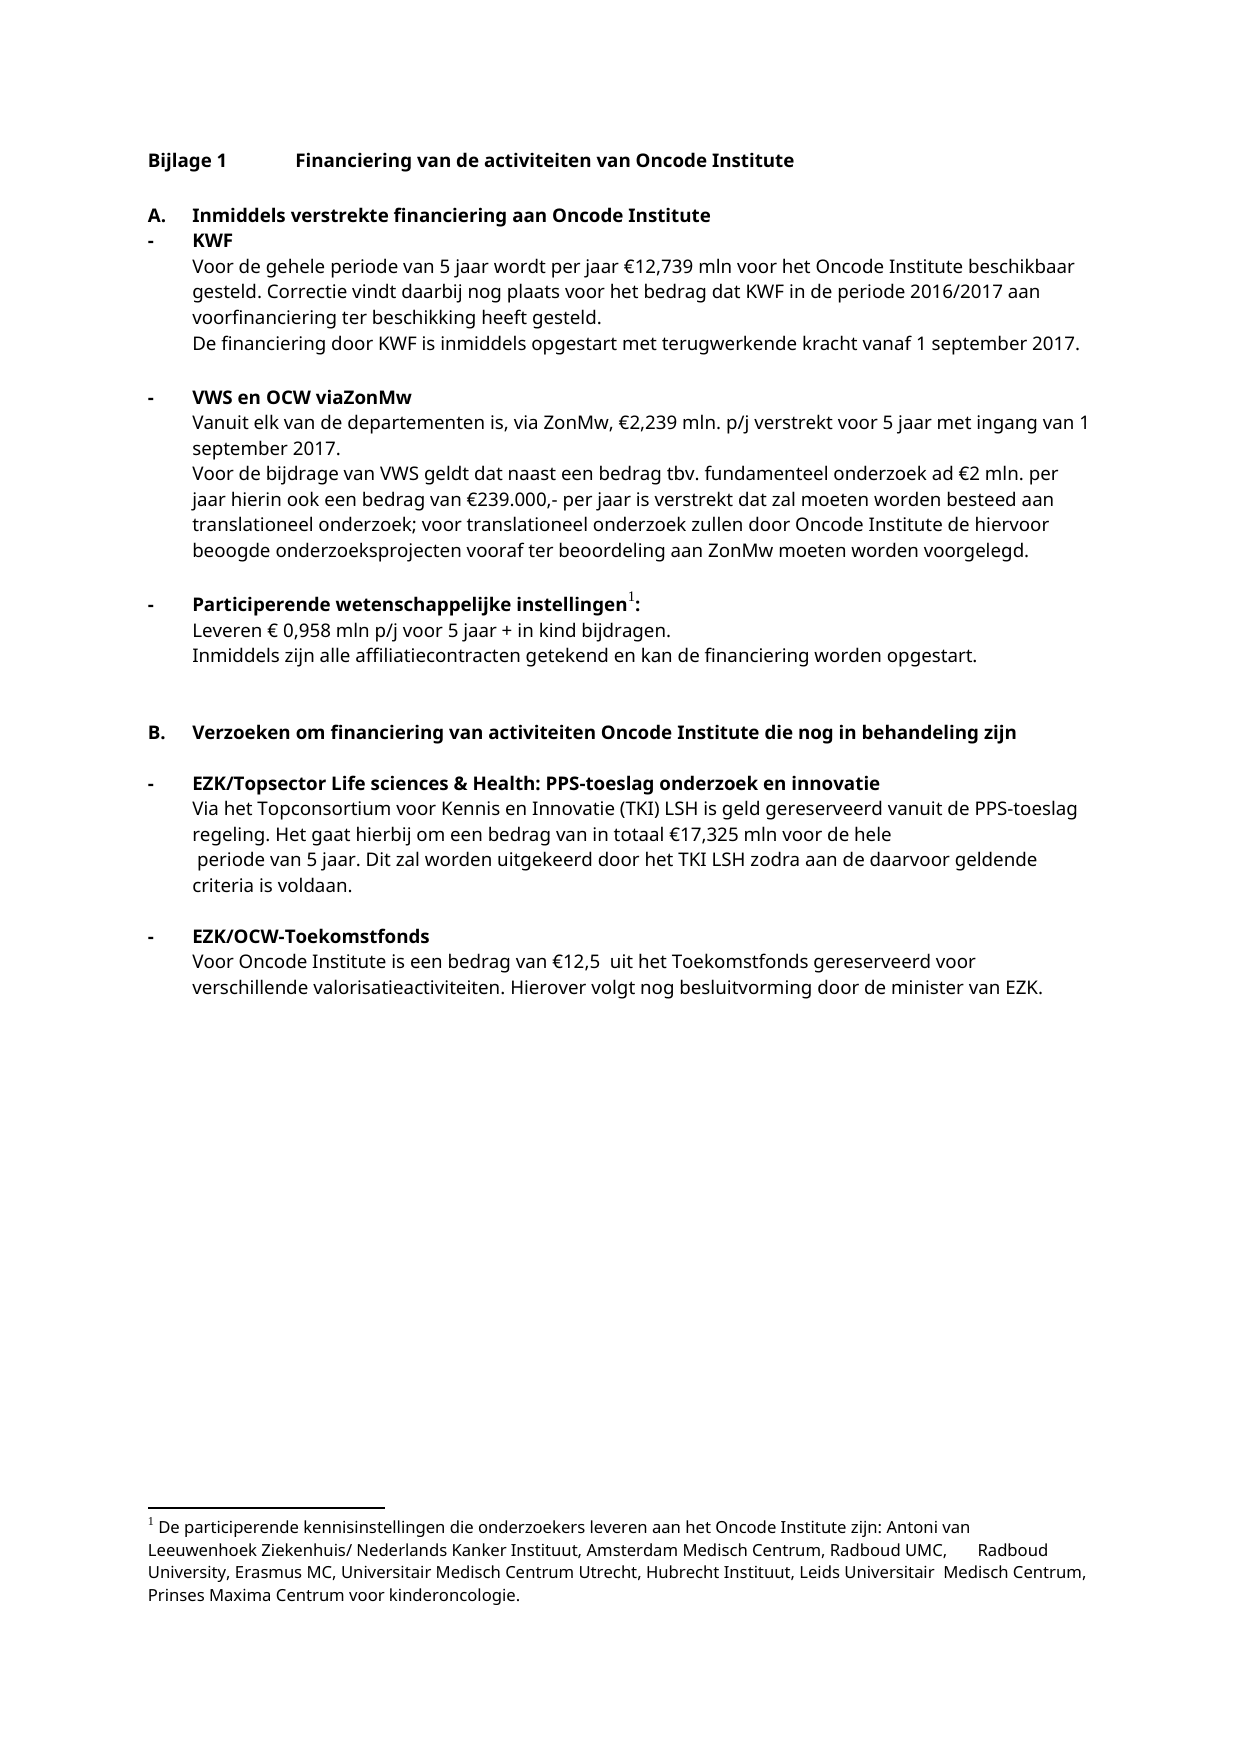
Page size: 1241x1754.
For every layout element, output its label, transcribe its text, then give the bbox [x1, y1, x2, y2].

text Via het Topconsortium voor Kennis en Innovatie (TKI) LSH is geld gereserveerd vanuit de PPS-toeslag regeling. Het gaat hierbij om een bedrag van in totaal €17,325 mln voor de hele [192, 796, 1093, 847]
list EZK/Topsector Life sciences & Health: PPS-toeslag onderzoek en innovatie [148, 770, 1093, 796]
list KWF [148, 228, 1093, 253]
text Voor Oncode Institute is een bedrag van €12,5 uit het Toekomstfonds gereserveerd voor verschillende valorisatieactiviteiten. Hierover volgt nog besluitvorming door de minister van EZK. [192, 949, 1093, 1000]
list EZK/OCW-Toekomstfonds [148, 923, 1093, 949]
list VWS en OCW viaZonMw [148, 384, 1093, 410]
list Verzoeken om financiering van activiteiten Oncode Institute die nog in behandeling zijn [148, 719, 1093, 745]
text Inmiddels zijn alle affiliatiecontracten getekend en kan de financiering worden opgestart. [192, 643, 1093, 668]
text Bijlage 1 Financiering van de activiteiten van Oncode Institute [148, 148, 1093, 173]
list Participerende wetenschappelijke instellingen: [148, 588, 1093, 617]
text Voor de gehele periode van 5 jaar wordt per jaar €12,739 mln voor het Oncode Institute beschikbaar gesteld. Correctie vindt daarbij nog plaats voor het bedrag dat KWF in de periode 2016/2017 aan voorfinanciering ter beschikking heeft gesteld. De financiering door KWF is inmiddels opgestart met terugwerkende kracht vanaf 1 september 2017. [192, 253, 1093, 384]
text Leveren € 0,958 mln p/j voor 5 jaar + in kind bijdragen. [192, 617, 1093, 643]
list Inmiddels verstrekte financiering aan Oncode Institute [148, 202, 1093, 228]
text Vanuit elk van de departementen is, via ZonMw, €2,239 mln. p/j verstrekt voor 5 jaar met ingang van 1 september 2017. [192, 410, 1093, 461]
text Voor de bijdrage van VWS geldt dat naast een bedrag tbv. fundamenteel onderzoek ad €2 mln. per jaar hierin ook een bedrag van €239.000,- per jaar is verstrekt dat zal moeten worden besteed aan translationeel onderzoek; voor translationeel onderzoek zullen door Oncode Institute de hiervoor beoogde onderzoeksprojecten vooraf ter beoordeling aan ZonMw moeten worden voorgelegd. [192, 461, 1093, 563]
text periode van 5 jaar. Dit zal worden uitgekeerd door het TKI LSH zodra aan de daarvoor geldende criteria is voldaan. [192, 847, 1093, 898]
